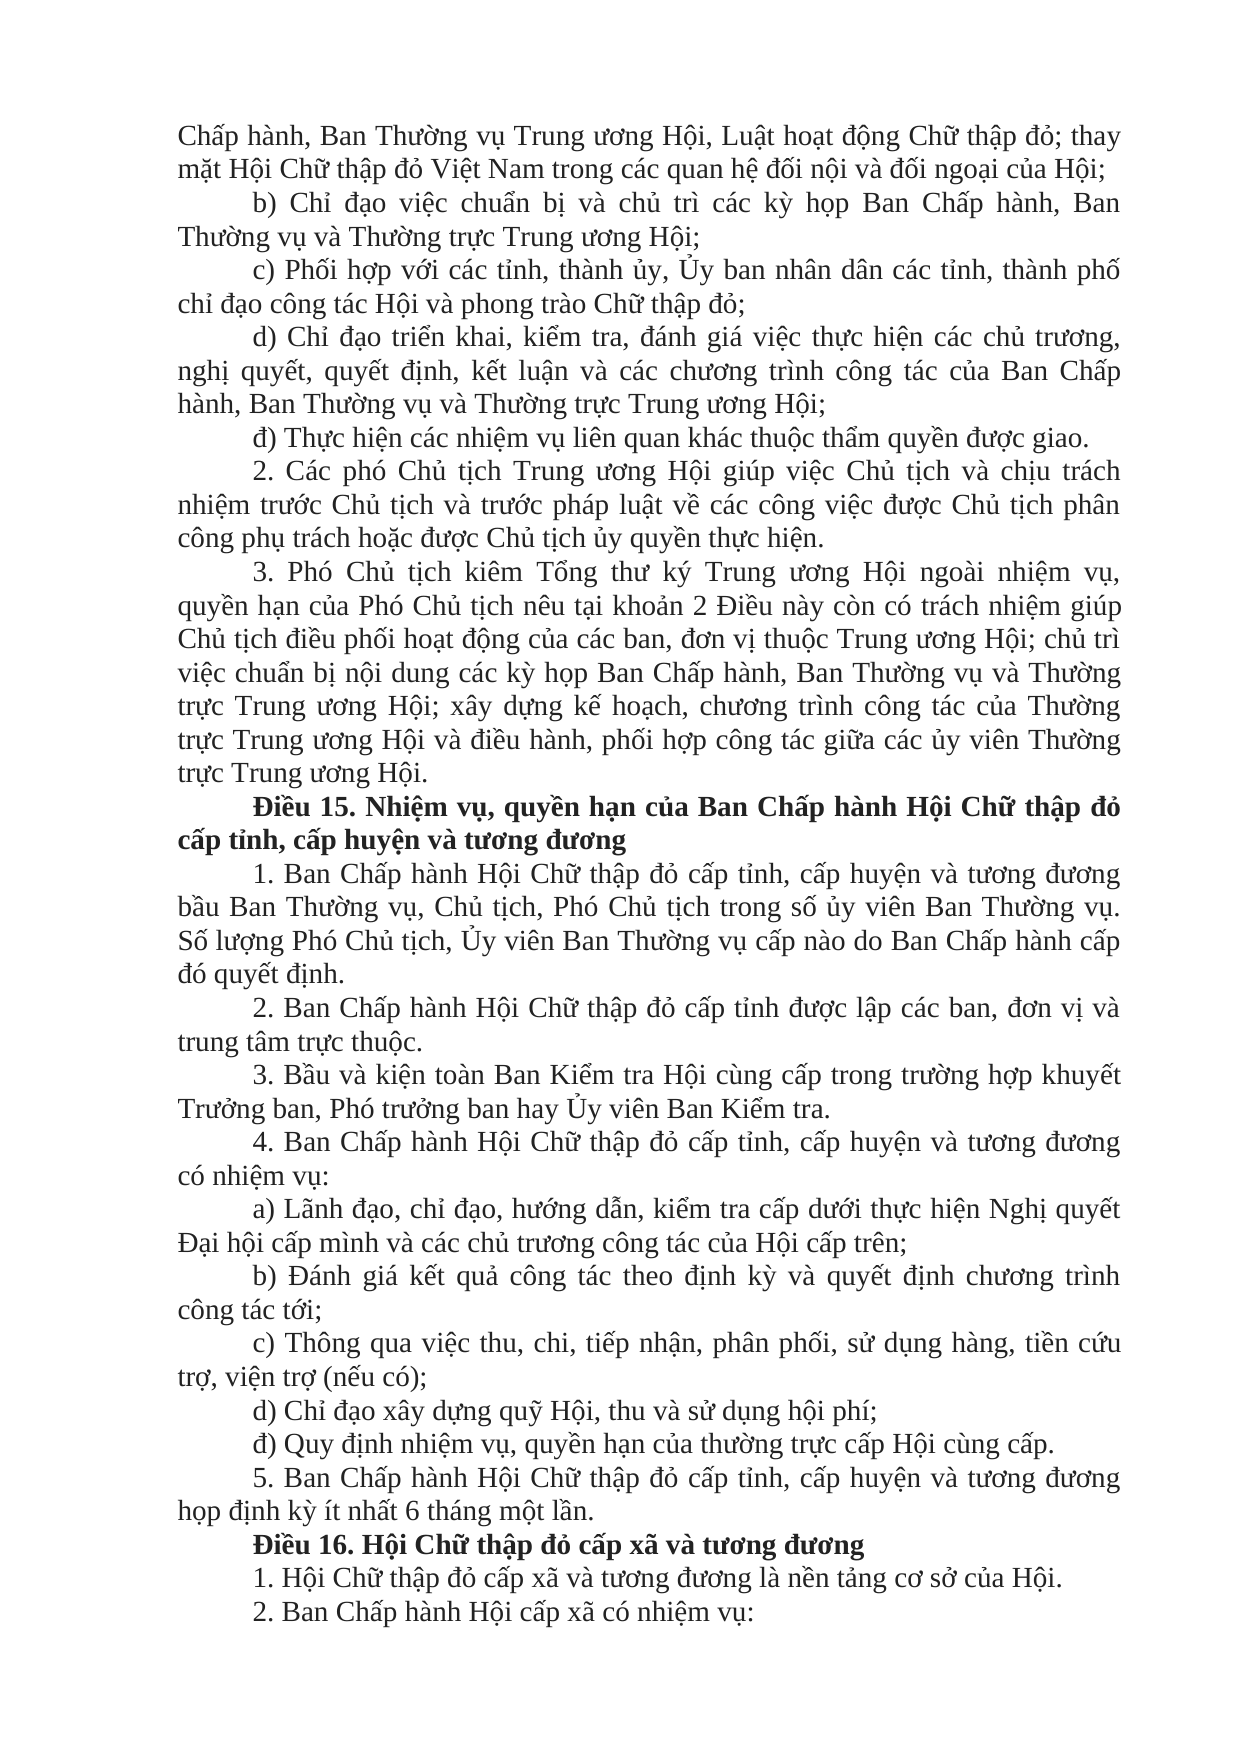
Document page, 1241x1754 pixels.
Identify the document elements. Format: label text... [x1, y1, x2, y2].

text 3. Phó Chủ tịch kiêm Tổng thư ký Trung ương Hội ngoài nhiệm vụ, quyền hạn của Phó Chủ tịch nêu tại khoản 2 Điều này còn có trách nhiệm giúp Chủ tịch điều phối hoạt động của các ban, đơn vị thuộc Trung ương Hội; chủ trì việc chuẩn bị nội dung các kỳ họp Ban Chấp hành, Ban Thường vụ và Thường trực Trung ương Hội; xây dựng kế hoạch, chương trình công tác của Thường trực Trung ương Hội và điều hành, phối hợp công tác giữa các ủy viên Thường trực Trung ương Hội. [177, 554, 1122, 789]
text c) Phối hợp với các tỉnh, thành ủy, Ủy ban nhân dân các tỉnh, thành phố chỉ đạo công tác Hội và phong trào Chữ thập đỏ; [177, 252, 1122, 319]
text 5. Ban Chấp hành Hội Chữ thập đỏ cấp tỉnh, cấp huyện và tương đương họp định kỳ ít nhất 6 tháng một lần. [177, 1460, 1122, 1527]
text d) Chỉ đạo triển khai, kiểm tra, đánh giá việc thực hiện các chủ trương, nghị quyết, quyết định, kết luận và các chương trình công tác của Ban Chấp hành, Ban Thường vụ và Thường trực Trung ương Hội; [177, 319, 1122, 420]
text b) Chỉ đạo việc chuẩn bị và chủ trì các kỳ họp Ban Chấp hành, Ban Thường vụ và Thường trực Trung ương Hội; [177, 185, 1122, 252]
text a) Lãnh đạo, chỉ đạo, hướng dẫn, kiểm tra cấp dưới thực hiện Nghị quyết Đại hội cấp mình và các chủ trương công tác của Hội cấp trên; [177, 1191, 1122, 1258]
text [177, 118, 1122, 185]
text đ) Thực hiện các nhiệm vụ liên quan khác thuộc thẩm quyền được giao. [177, 420, 1122, 453]
text đ) Quy định nhiệm vụ, quyền hạn của thường trực cấp Hội cùng cấp. [177, 1426, 1122, 1460]
text 1. Hội Chữ thập đỏ cấp xã và tương đương là nền tảng cơ sở của Hội. [177, 1560, 1122, 1594]
text c) Thông qua việc thu, chi, tiếp nhận, phân phối, sử dụng hàng, tiền cứu trợ, viện trợ (nếu có); [177, 1326, 1122, 1393]
text d) Chỉ đạo xây dựng quỹ Hội, thu và sử dụng hội phí; [177, 1393, 1122, 1426]
text 2. Các phó Chủ tịch Trung ương Hội giúp việc Chủ tịch và chịu trách nhiệm trước Chủ tịch và trước pháp luật về các công việc được Chủ tịch phân công phụ trách hoặc được Chủ tịch ủy quyền thực hiện. [177, 453, 1122, 554]
text 3. Bầu và kiện toàn Ban Kiểm tra Hội cùng cấp trong trường hợp khuyết Trưởng ban, Phó trưởng ban hay Ủy viên Ban Kiểm tra. [177, 1057, 1122, 1124]
text Điều 16. Hội Chữ thập đỏ cấp xã và tương đương [177, 1527, 1122, 1560]
text 2. Ban Chấp hành Hội Chữ thập đỏ cấp tỉnh được lập các ban, đơn vị và trung tâm trực thuộc. [177, 990, 1122, 1057]
text 2. Ban Chấp hành Hội cấp xã có nhiệm vụ: [177, 1594, 1122, 1627]
text Điều 15. Nhiệm vụ, quyền hạn của Ban Chấp hành Hội Chữ thập đỏ cấp tỉnh, cấp huyện và tương đương [177, 789, 1122, 856]
text b) Đánh giá kết quả công tác theo định kỳ và quyết định chương trình công tác tới; [177, 1258, 1122, 1326]
text 1. Ban Chấp hành Hội Chữ thập đỏ cấp tỉnh, cấp huyện và tương đương bầu Ban Thường vụ, Chủ tịch, Phó Chủ tịch trong số ủy viên Ban Thường vụ. Số lượng Phó Chủ tịch, Ủy viên Ban Thường vụ cấp nào do Ban Chấp hành cấp đó quyết định. [177, 856, 1122, 990]
text 4. Ban Chấp hành Hội Chữ thập đỏ cấp tỉnh, cấp huyện và tương đương có nhiệm vụ: [177, 1124, 1122, 1191]
